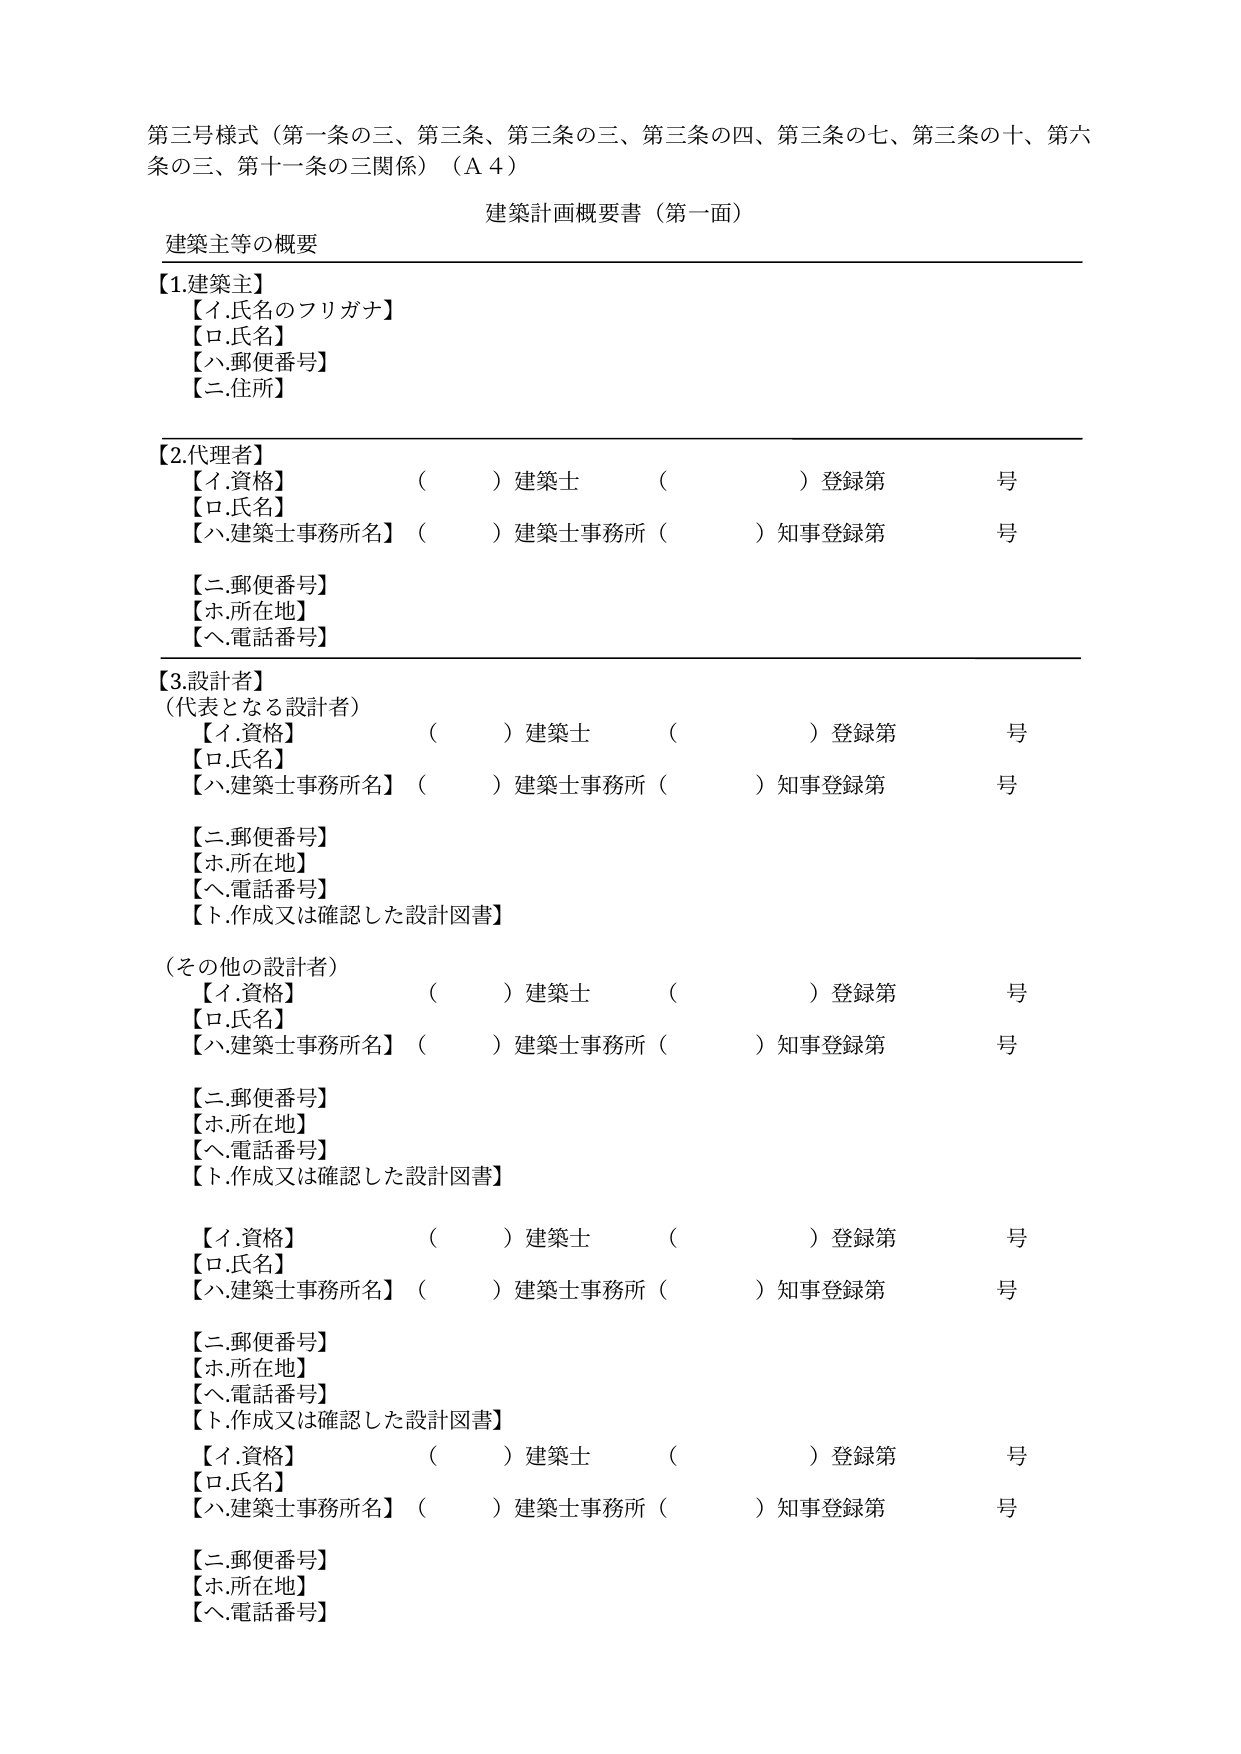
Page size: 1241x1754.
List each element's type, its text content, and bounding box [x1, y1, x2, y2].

text 【ニ.住所】 [148, 376, 1092, 402]
text 【イ.氏名のフリガナ】 [148, 297, 1092, 323]
text 【ニ.郵便番号】 [148, 1329, 1092, 1356]
text 【ロ.氏名】 [148, 495, 1092, 521]
text 【ニ.郵便番号】 [148, 825, 1092, 851]
text 【1.建築主】 [148, 271, 1092, 297]
text 【イ.資格】 （ ）建築士 （ ）登録第 号 [148, 981, 1092, 1007]
text 第三号様式（第一条の三、第三条、第三条の三、第三条の四、第三条の七、第三条の十、第六条の三、第十一条の三関係）（Ａ４） [148, 118, 1092, 181]
text 【ニ.郵便番号】 [148, 1085, 1092, 1111]
text 【ヘ.電話番号】 [148, 1137, 1092, 1163]
text 【ホ.所在地】 [148, 1574, 1092, 1600]
text 【ニ.郵便番号】 [148, 1548, 1092, 1574]
text 【ハ.郵便番号】 [148, 349, 1092, 376]
text 【ト.作成又は確認した設計図書】 [148, 1163, 1092, 1189]
text 【ヘ.電話番号】 [148, 1382, 1092, 1408]
text 【ホ.所在地】 [148, 1356, 1092, 1382]
text 建築計画概要書（第一面） [148, 196, 1092, 227]
text （代表となる設計者） [148, 694, 1092, 721]
text 【ハ.建築士事務所名】（ ）建築士事務所（ ）知事登録第 号 [148, 521, 1092, 547]
text 【ロ.氏名】 [148, 747, 1092, 773]
text 【ロ.氏名】 [148, 323, 1092, 349]
text 【ホ.所在地】 [148, 851, 1092, 877]
text 【ロ.氏名】 [148, 1251, 1092, 1277]
text 【イ.資格】 （ ）建築士 （ ）登録第 号 [148, 721, 1092, 747]
text （その他の設計者） [148, 955, 1092, 981]
text 【ハ.建築士事務所名】（ ）建築士事務所（ ）知事登録第 号 [148, 1496, 1092, 1522]
text 【2.代理者】 [148, 443, 1092, 469]
text 【3.設計者】 [148, 668, 1092, 694]
text 【ニ.郵便番号】 [148, 573, 1092, 599]
text 建築主等の概要 [148, 227, 1092, 259]
text 【ト.作成又は確認した設計図書】 [148, 903, 1092, 929]
text 【イ.資格】 （ ）建築士 （ ）登録第 号 [148, 1225, 1092, 1251]
text 【ハ.建築士事務所名】（ ）建築士事務所（ ）知事登録第 号 [148, 1033, 1092, 1059]
text 【ヘ.電話番号】 [148, 877, 1092, 903]
text 【イ.資格】 （ ）建築士 （ ）登録第 号 [148, 469, 1092, 495]
text 【ヘ.電話番号】 [148, 1600, 1092, 1626]
text 【ハ.建築士事務所名】（ ）建築士事務所（ ）知事登録第 号 [148, 1277, 1092, 1303]
text 【ホ.所在地】 [148, 599, 1092, 625]
text 【イ.資格】 （ ）建築士 （ ）登録第 号 [148, 1444, 1092, 1470]
text 【ロ.氏名】 [148, 1470, 1092, 1496]
text 【ト.作成又は確認した設計図書】 [148, 1408, 1092, 1434]
text 【ハ.建築士事務所名】（ ）建築士事務所（ ）知事登録第 号 [148, 773, 1092, 799]
text 【ヘ.電話番号】 [148, 625, 1092, 651]
text 【ホ.所在地】 [148, 1111, 1092, 1137]
text 【ロ.氏名】 [148, 1007, 1092, 1033]
